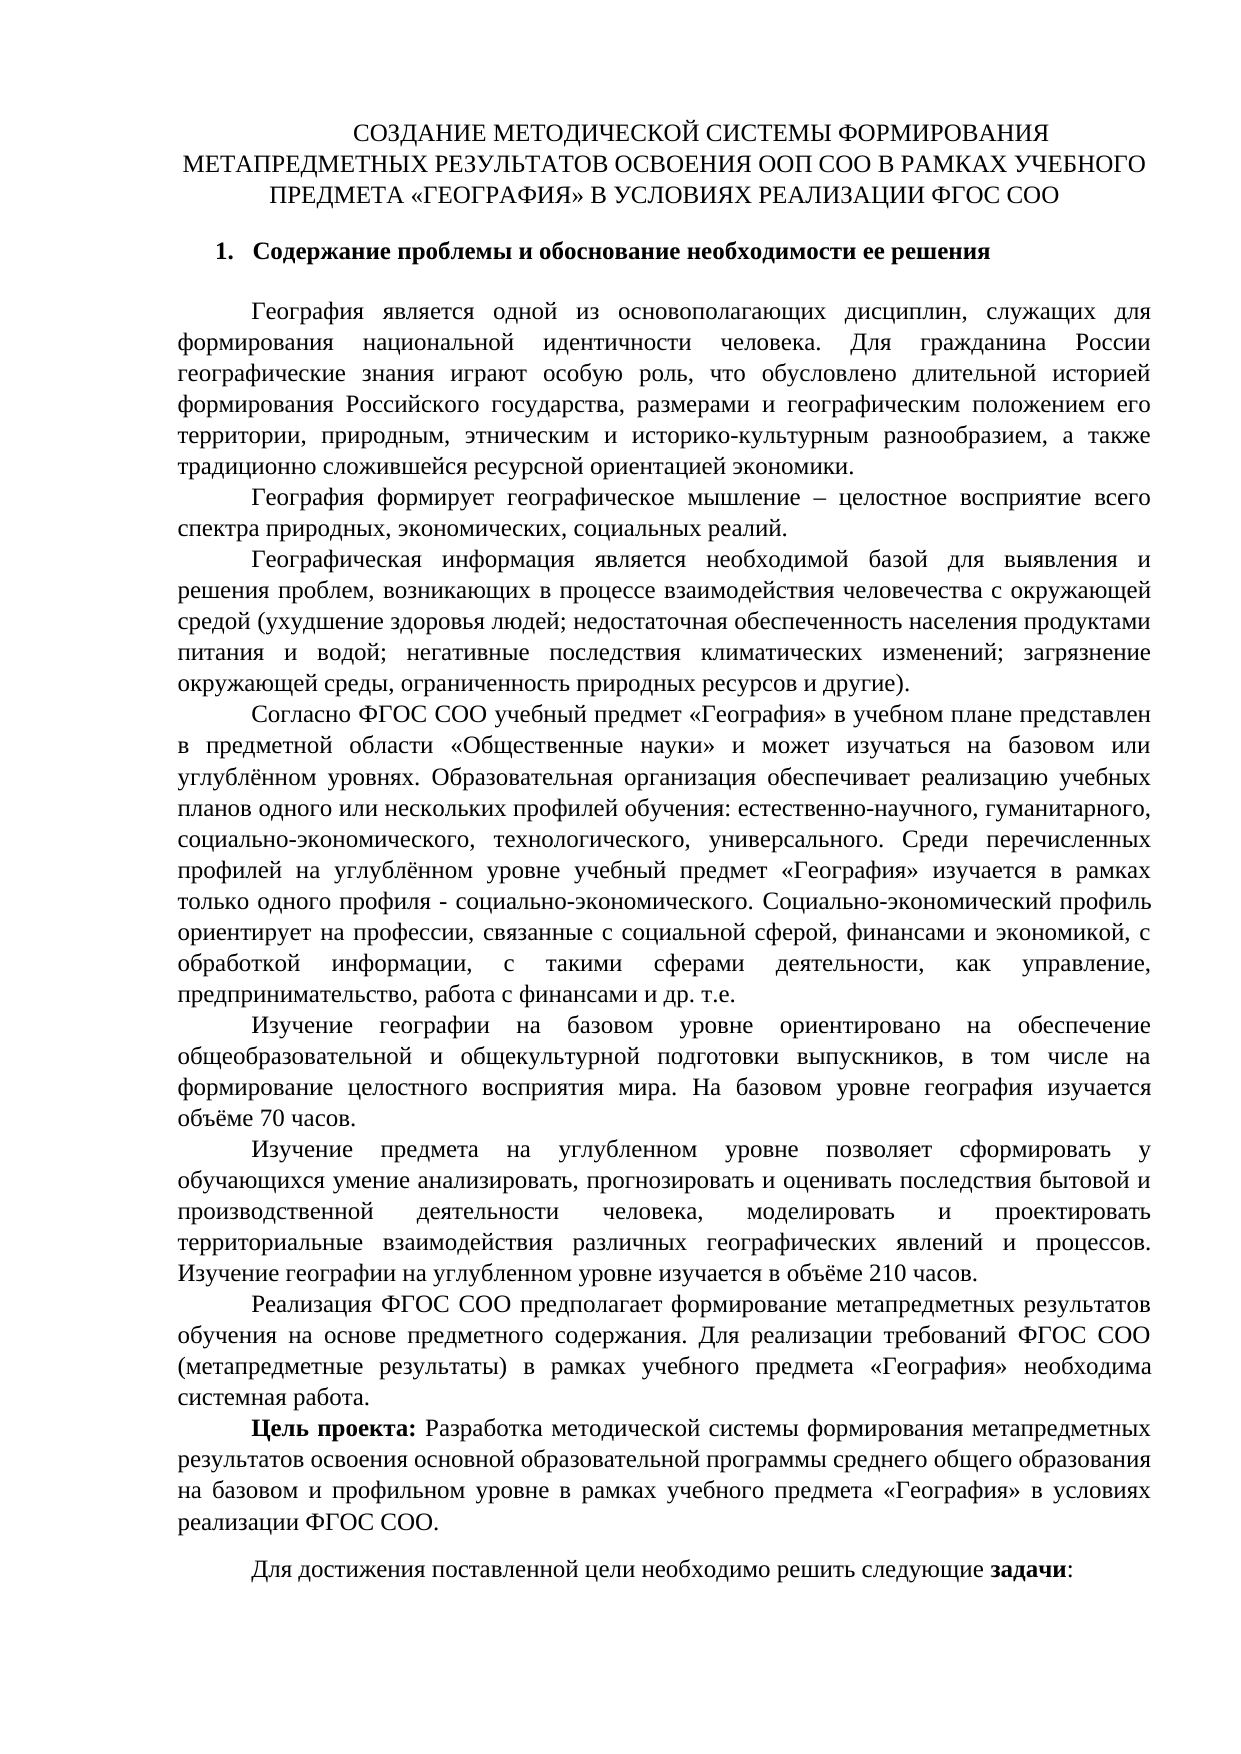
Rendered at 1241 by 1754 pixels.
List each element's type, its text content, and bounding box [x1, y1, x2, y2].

list География является одной из основополагающих дисциплин, служащих для формирования национальной идентичности человека. Для гражданина России географические знания играют особую роль, что обусловлено длительной историей формирования Российского государства, размерами и географическим положением его территории, природным, этническим и историко-культурным разнообразием, а также традиционно сложившейся ресурсной ориентацией экономики. [177, 296, 1152, 480]
list Географическая информация является необходимой базой для выявления и решения проблем, возникающих в процессе взаимодействия человечества с окружающей средой (ухудшение здоровья людей; недостаточная обеспеченность населения продуктами питания и водой; негативные последствия климатических изменений; загрязнение окружающей среды, ограниченность природных ресурсов и другие). [177, 544, 1152, 697]
list География формирует географическое мышление – целостное восприятие всего спектра природных, экономических, социальных реалий. [177, 482, 1152, 542]
text Цель проекта: Разработка методической системы формирования метапредметных результатов освоения основной образовательной программы среднего общего образования на базовом и профильном уровне в рамках учебного предмета «География» в условиях реализации ФГОС СОО. [177, 1413, 1152, 1535]
list Реализация ФГОС СОО предполагает формирование метапредметных результатов обучения на основе предметного содержания. Для реализации требований ФГОС СОО (метапредметные результаты) в рамках учебного предмета «География» необходима системная работа. [177, 1289, 1152, 1411]
text Изучение географии на базовом уровне ориентировано на обеспечение общеобразовательной и общекультурной подготовки выпускников, в том числе на формирование целостного восприятия мира. На базовом уровне география изучается объёме 70 часов. [177, 1010, 1152, 1132]
list Изучение предмета на углубленном уровне позволяет сформировать у обучающихся умение анализировать, прогнозировать и оценивать последствия бытовой и производственной деятельности человека, моделировать и проектировать территориальные взаимодействия различных географических явлений и процессов. Изучение географии на углубленном уровне изучается в объёме 210 часов. [177, 1134, 1152, 1287]
list Содержание проблемы и обоснование необходимости ее решения [215, 236, 1152, 265]
text Для достижения поставленной цели необходимо решить следующие задачи: [177, 1554, 1152, 1583]
text СОЗДАНИЕ МЕТОДИЧЕСКОЙ СИСТЕМЫ ФОРМИРОВАНИЯ МЕТАПРЕДМЕТНЫХ РЕЗУЛЬТАТОВ ОСВОЕНИЯ ООП СОО В РАМКАХ УЧЕБНОГО ПРЕДМЕТА «ГЕОГРАФИЯ» В УСЛОВИЯХ РЕАЛИЗАЦИИ ФГОС СОО [177, 118, 1152, 209]
list Согласно ФГОС СОО учебный предмет «География» в учебном плане представлен в предметной области «Общественные науки» и может изучаться на базовом или углублённом уровнях. Образовательная организация обеспечивает реализацию учебных планов одного или нескольких профилей обучения: естественно-научного, гуманитарного, социально-экономического, технологического, универсального. Среди перечисленных профилей на углублённом уровне учебный предмет «География» изучается в рамках только одного профиля - социально-экономического. Социально-экономический профиль ориентирует на профессии, связанные с социальной сферой, финансами и экономикой, с обработкой информации, с такими сферами деятельности, как управление, предпринимательство, работа с финансами и др. т.е. [177, 699, 1152, 1008]
